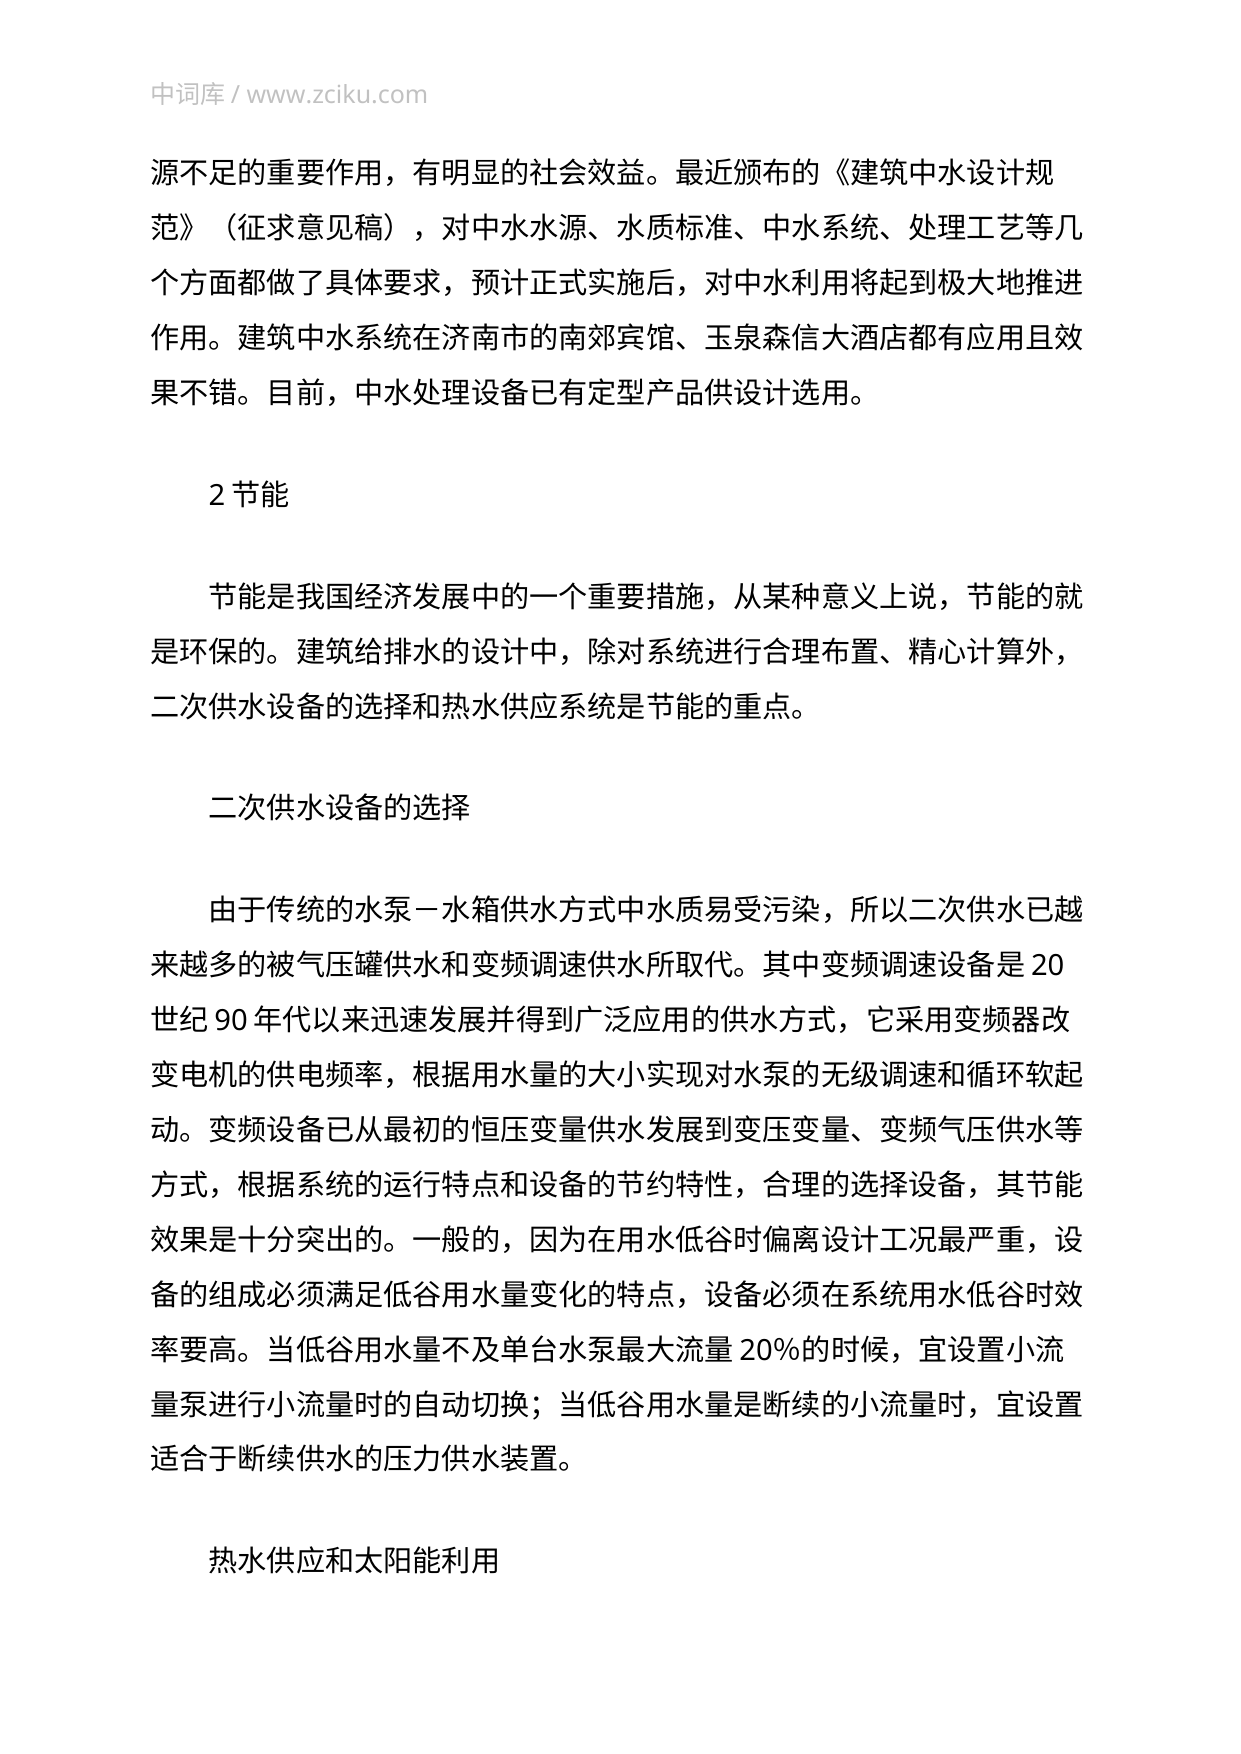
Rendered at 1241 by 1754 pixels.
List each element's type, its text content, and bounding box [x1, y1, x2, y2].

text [150, 150, 1090, 412]
text 热水供应和太阳能利用 [150, 1538, 1090, 1580]
text 由于传统的水泵－水箱供水方式中水质易受污染，所以二次供水已越来越多的被气压罐供水和变频调速供水所取代。其中变频调速设备是20世纪90年代以来迅速发展并得到广泛应用的供水方式，它采用变频器改变电机的供电频率，根据用水量的大小实现对水泵的无级调速和循环软起动。变频设备已从最初的恒压变量供水发展到变压变量、变频气压供水等方式，根据系统的运行特点和设备的节约特性，合理的选择设备，其节能效果是十分突出的。一般的，因为在用水低谷时偏离设计工况最严重，设备的组成必须满足低谷用水量变化的特点，设备必须在系统用水低谷时效率要高。当低谷用水量不及单台水泵最大流量20％的时候，宜设置小流量泵进行小流量时的自动切换；当低谷用水量是断续的小流量时，宜设置适合于断续供水的压力供水装置。 [150, 887, 1090, 1478]
text 节能是我国经济发展中的一个重要措施，从某种意义上说，节能的就是环保的。建筑给排水的设计中，除对系统进行合理布置、精心计算外，二次供水设备的选择和热水供应系统是节能的重点。 [150, 573, 1090, 725]
text 2节能 [150, 471, 1090, 514]
text 二次供水设备的选择 [150, 785, 1090, 827]
